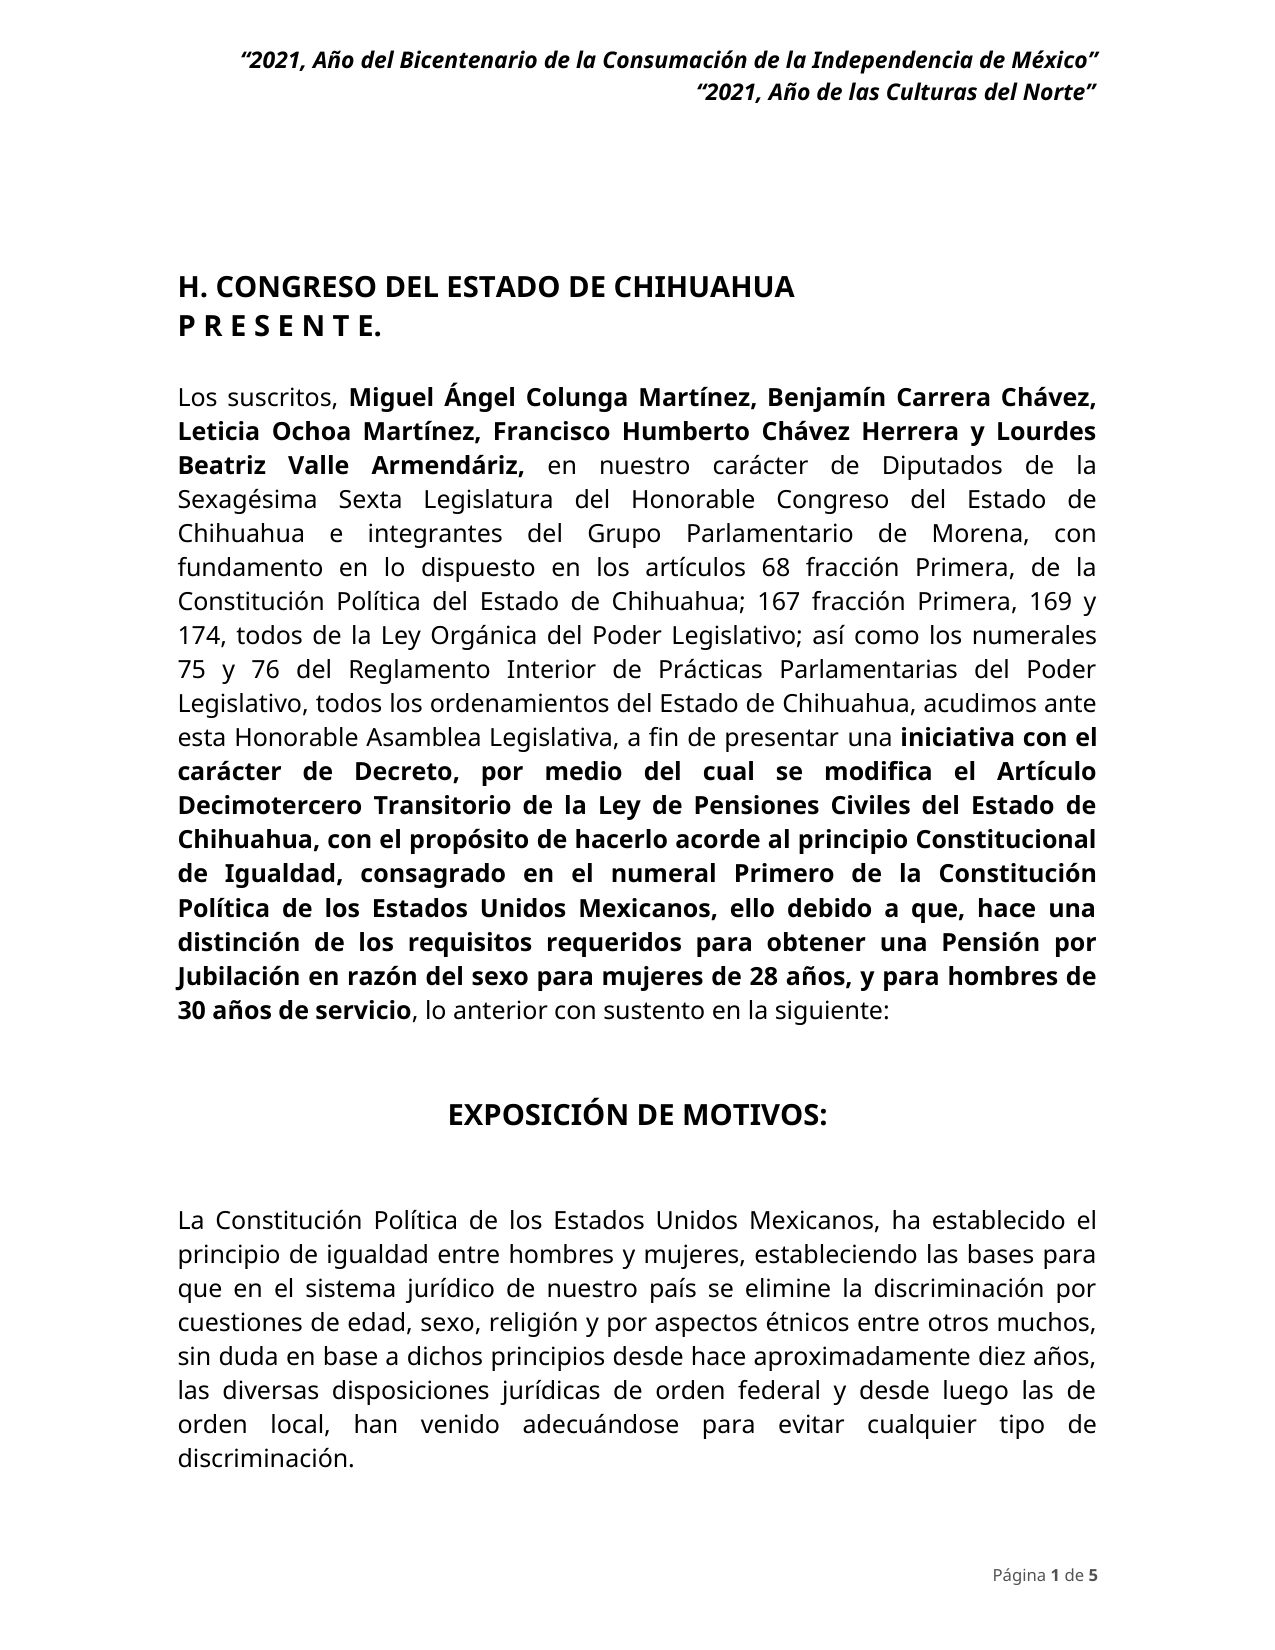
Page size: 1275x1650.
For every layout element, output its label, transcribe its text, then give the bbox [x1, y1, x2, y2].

text P R E S E N T E. [177, 306, 1098, 345]
text EXPOSICIÓN DE MOTIVOS: [177, 1094, 1098, 1134]
text La Constitución Política de los Estados Unidos Mexicanos, ha establecido el principio de igualdad entre hombres y mujeres, estableciendo las bases para que en el sistema jurídico de nuestro país se elimine la discriminación por cuestiones de edad, sexo, religión y por aspectos étnicos entre otros muchos, sin duda en base a dichos principios desde hace aproximadamente diez años, las diversas disposiciones jurídicas de orden federal y desde luego las de orden local, han venido adecuándose para evitar cualquier tipo de discriminación. [177, 1202, 1098, 1475]
text H. CONGRESO DEL ESTADO DE CHIHUAHUA [177, 266, 1098, 306]
text Los suscritos, Miguel Ángel Colunga Martínez, Benjamín Carrera Chávez, Leticia Ochoa Martínez, Francisco Humberto Chávez Herrera y Lourdes Beatriz Valle Armendáriz, en nuestro carácter de Diputados de la Sexagésima Sexta Legislatura del Honorable Congreso del Estado de Chihuahua e integrantes del Grupo Parlamentario de Morena, con fundamento en lo dispuesto en los artículos 68 fracción Primera, de la Constitución Política del Estado de Chihuahua; 167 fracción Primera, 169 y 174, todos de la Ley Orgánica del Poder Legislativo; así como los numerales 75 y 76 del Reglamento Interior de Prácticas Parlamentarias del Poder Legislativo, todos los ordenamientos del Estado de Chihuahua, acudimos ante esta Honorable Asamblea Legislativa, a fin de presentar una iniciativa con el carácter de Decreto, por medio del cual se modifica el Artículo Decimotercero Transitorio de la Ley de Pensiones Civiles del Estado de Chihuahua, con el propósito de hacerlo acorde al principio Constitucional de Igualdad, consagrado en el numeral Primero de la Constitución Política de los Estados Unidos Mexicanos, ello debido a que, hace una distinción de los requisitos requeridos para obtener una Pensión por Jubilación en razón del sexo para mujeres de 28 años, y para hombres de 30 años de servicio, lo anterior con sustento en la siguiente: [177, 379, 1098, 1026]
